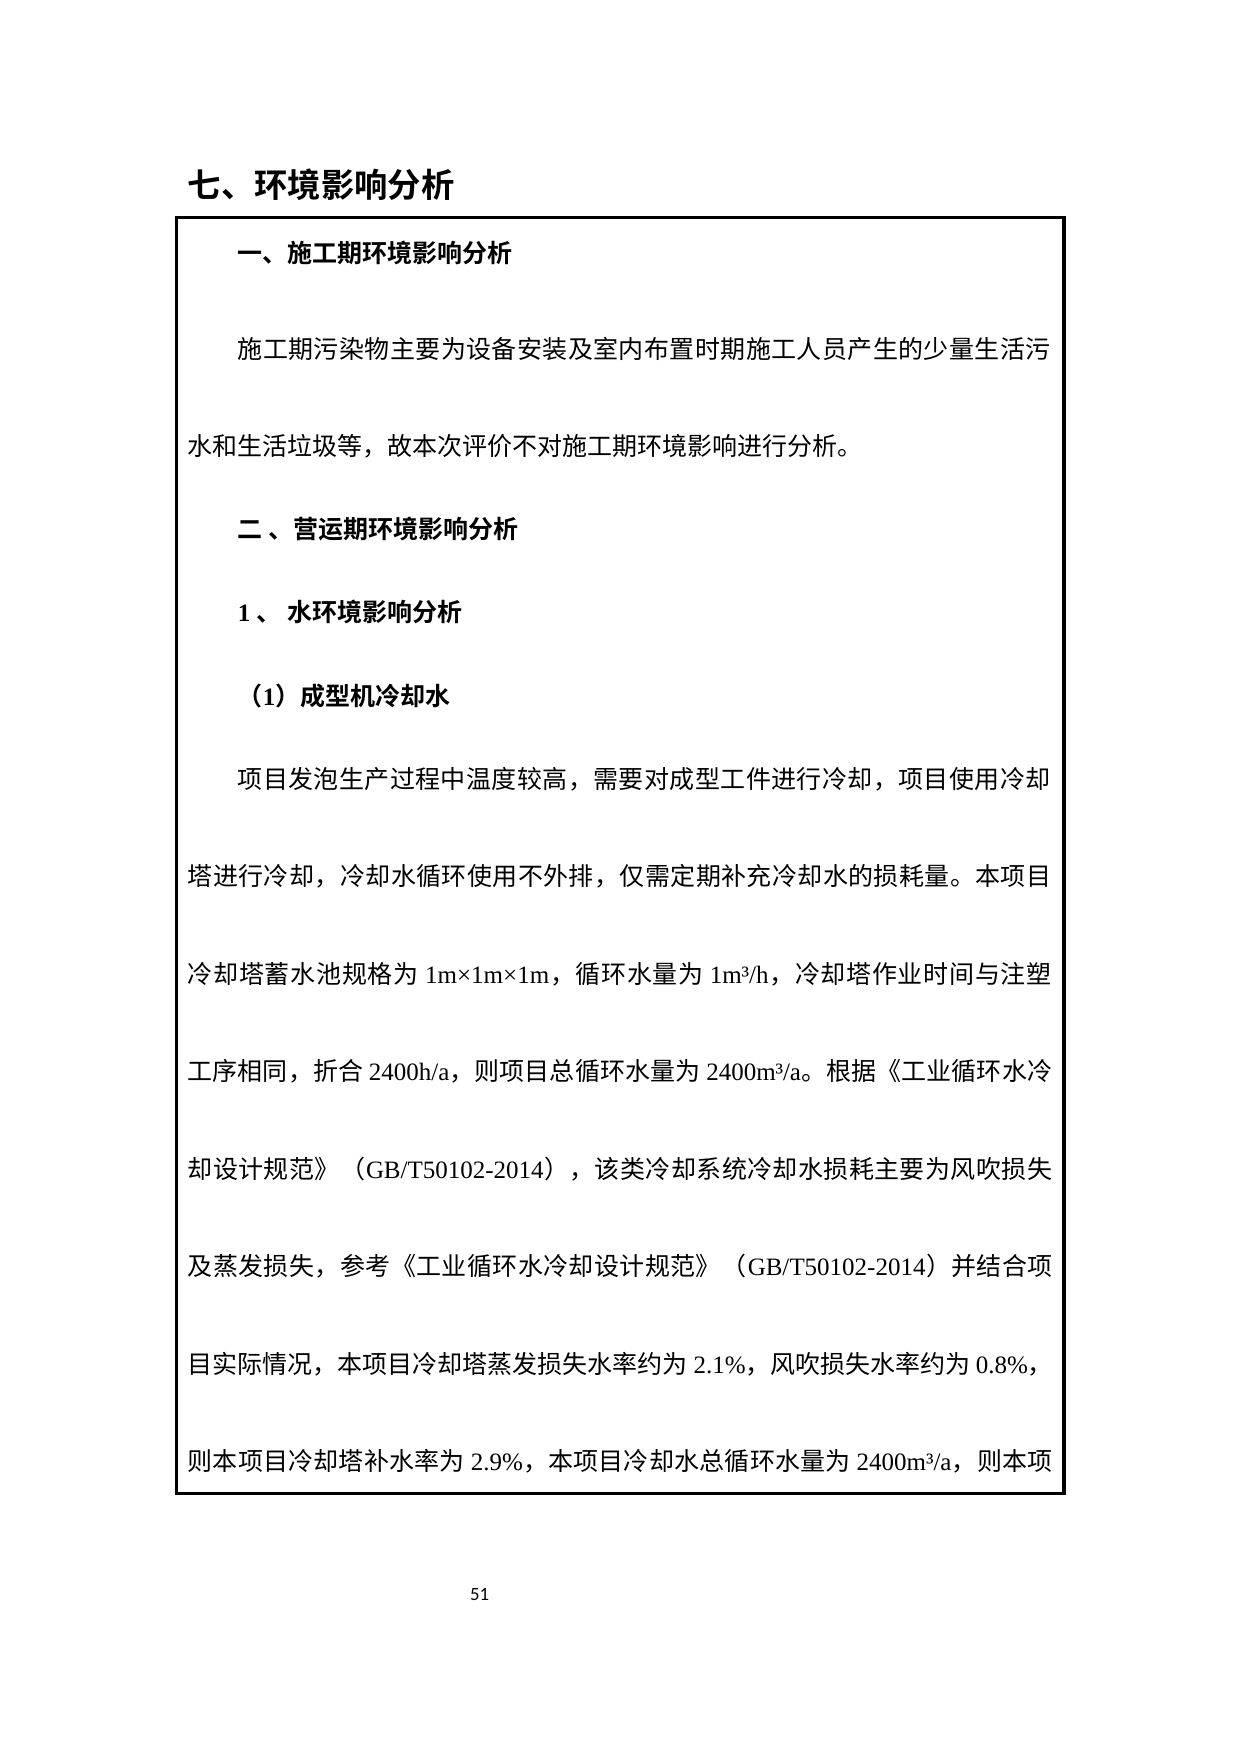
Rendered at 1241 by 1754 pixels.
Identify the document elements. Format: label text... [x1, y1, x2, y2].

subtitle 七、环境影响分析 [187, 151, 1053, 216]
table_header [178, 219, 1062, 1492]
